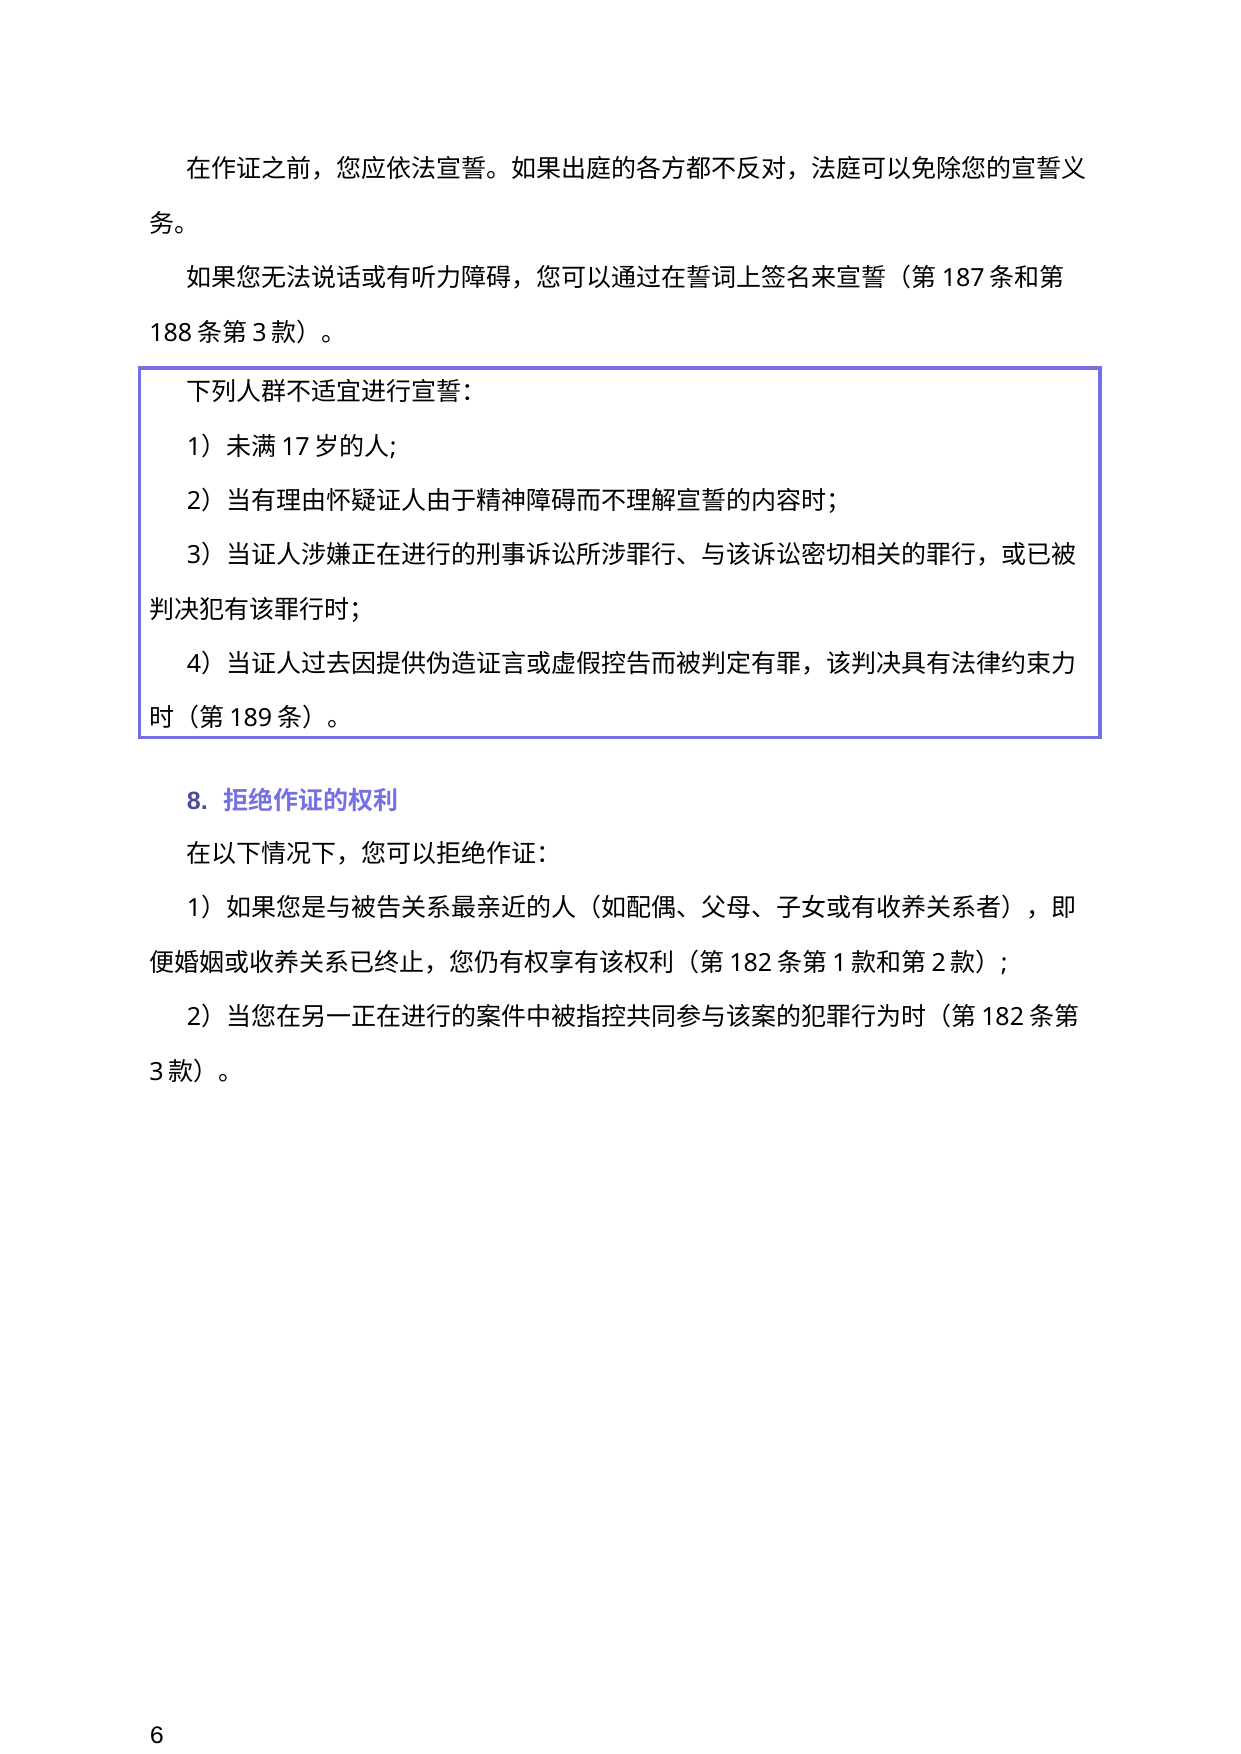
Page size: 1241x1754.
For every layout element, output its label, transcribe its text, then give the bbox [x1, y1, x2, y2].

text 在作证之前，您应依法宣誓。如果出庭的各方都不反对，法庭可以免除您的宣誓义务。 [149, 149, 1090, 239]
text 1）如果您是与被告关系最亲近的人（如配偶、父母、子女或有收养关系者），即便婚姻或收养关系已终止，您仍有权享有该权利（第182条第1款和第2款）; [149, 888, 1090, 978]
text 如果您无法说话或有听力障碍，您可以通过在誓词上签名来宣誓（第187条和第188条第3款）。 [149, 258, 1090, 348]
text 下列人群不适宜进行宣誓： [141, 370, 1098, 408]
text 3）当证人涉嫌正在进行的刑事诉讼所涉罪行、与该诉讼密切相关的罪行，或已被判决犯有该罪行时； [141, 529, 1098, 625]
text 2）当您在另一正在进行的案件中被指控共同参与该案的犯罪行为时（第182条第3款）。 [149, 997, 1090, 1087]
text 1）未满17岁的人; [141, 421, 1098, 462]
text 在以下情况下，您可以拒绝作证： [149, 833, 1090, 870]
text 4）当证人过去因提供伪造证言或虚假控告而被判定有罪，该判决具有法律约束力时（第189条）。 [141, 638, 1098, 736]
list 拒绝作证的权利 [149, 782, 1090, 817]
text 2）当有理由怀疑证人由于精神障碍而不理解宣誓的内容时； [141, 475, 1098, 517]
